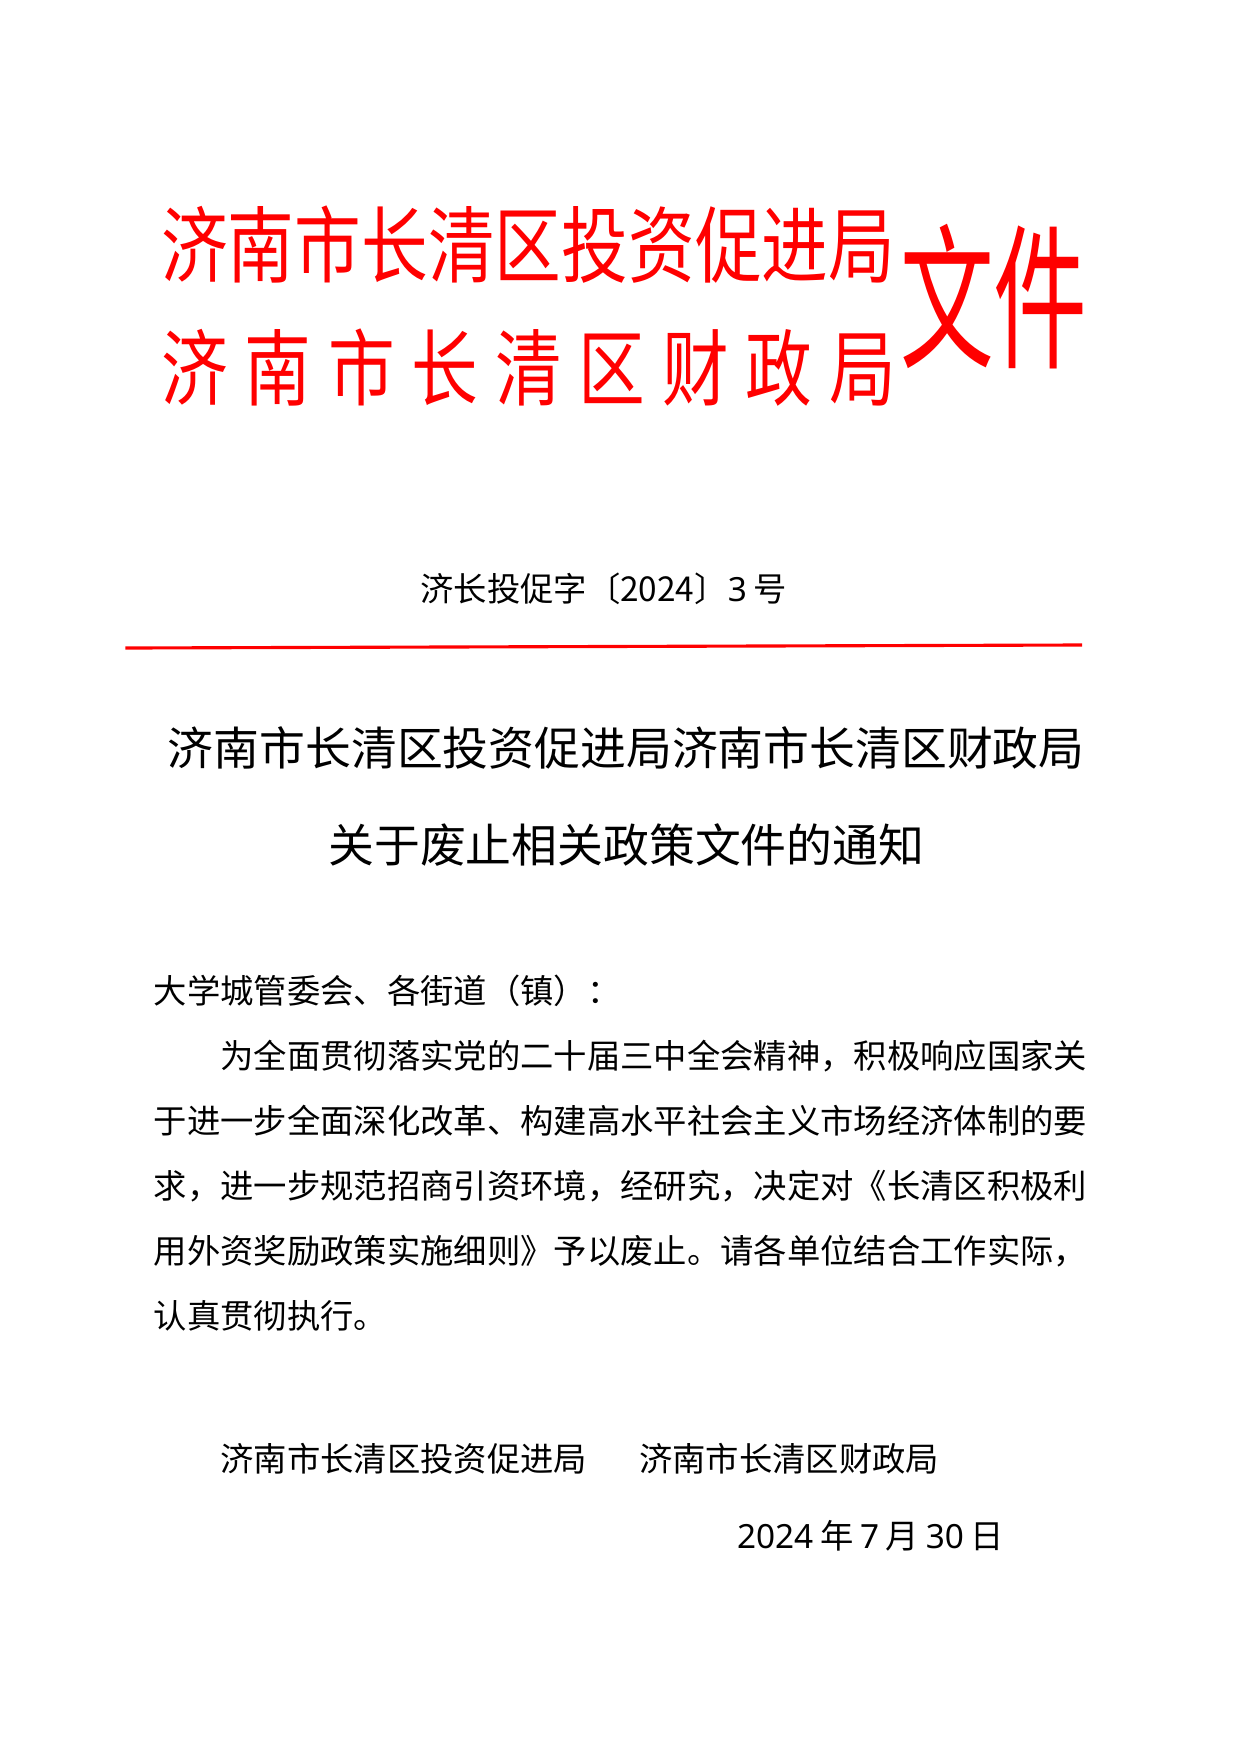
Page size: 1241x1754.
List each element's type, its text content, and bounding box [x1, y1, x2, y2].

text 关于废止相关政策文件的通知 [153, 794, 1098, 892]
table_header 济南市长清区投资促进局 济南市长清区财政局 [161, 178, 896, 424]
text 2024年7月30日 [153, 1502, 1098, 1567]
text 济南市长清区投资促进局 济南市长清区财政局 [153, 1424, 1098, 1489]
text 大学城管委会、各街道（镇）： [153, 957, 1098, 1022]
text 济南市长清区投资促进局济南市长清区财政局 [153, 697, 1098, 794]
text 为全面贯彻落实党的二十届三中全会精神，积极响应国家关于进一步全面深化改革、构建高水平社会主义市场经济体制的要求，进一步规范招商引资环境，经研究，决定对《长清区积极利用外资奖励政策实施细则》予以废止。请各单位结合工作实际，认真贯彻执行。 [153, 1022, 1098, 1347]
table_header 文件 [896, 178, 1091, 424]
text 济长投促字〔2024〕3号 [153, 554, 1098, 619]
